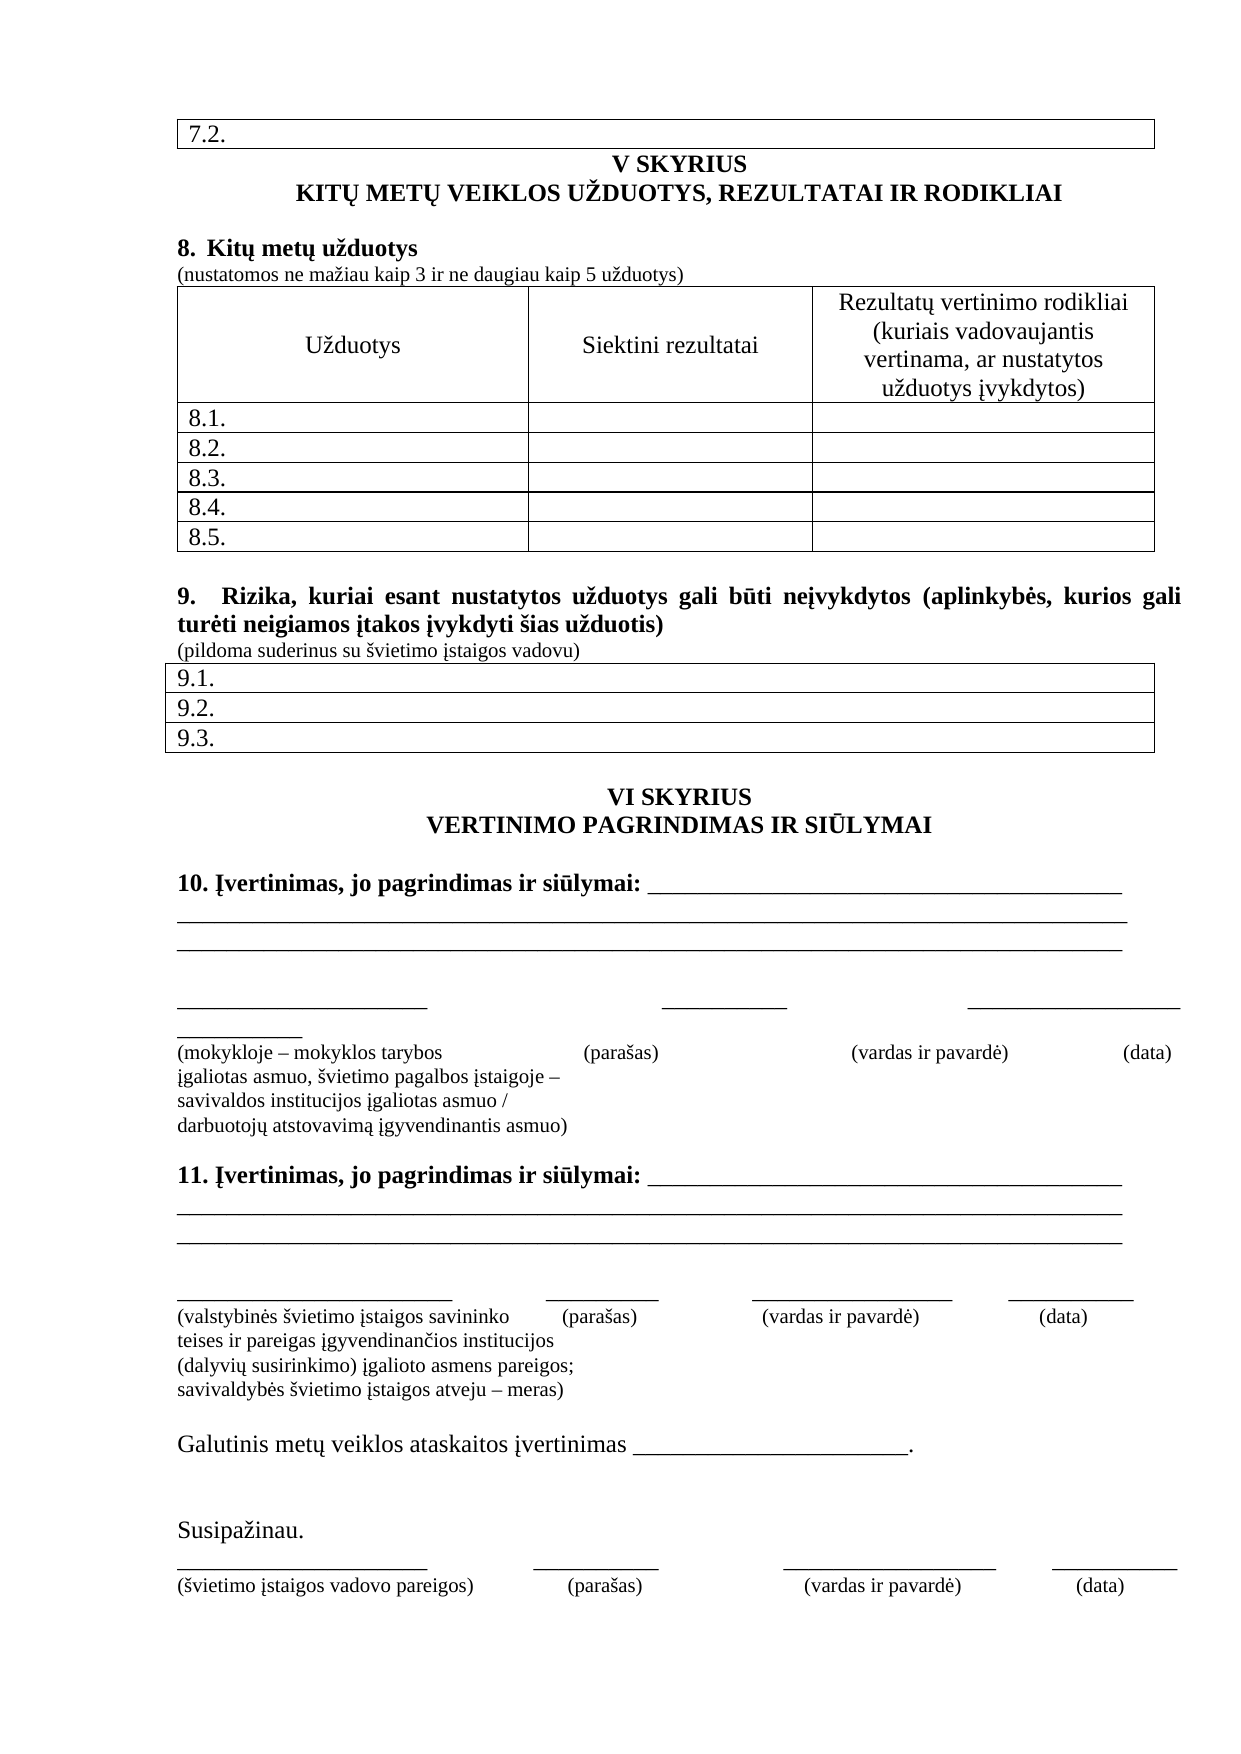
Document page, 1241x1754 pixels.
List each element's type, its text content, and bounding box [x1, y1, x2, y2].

table_cell [529, 493, 812, 521]
text (dalyvių susirinkimo) įgalioto asmens pareigos; [177, 1352, 1182, 1377]
text Susipažinau. [177, 1516, 1182, 1544]
text savivaldybės švietimo įstaigos atveju – meras) [177, 1377, 1182, 1401]
table_cell 8.3. [178, 463, 528, 491]
text ____________________ __________ _________________ __________ [177, 1544, 1182, 1573]
text Galutinis metų veiklos ataskaitos įvertinimas ______________________. [177, 1429, 1182, 1458]
text ____________________ __________ _________________ __________ [177, 983, 1182, 1040]
table_cell [529, 433, 812, 462]
table_header 9.1. [166, 664, 1154, 692]
table_cell [813, 403, 1154, 432]
table_cell [529, 522, 812, 551]
table_cell 8.1. [178, 403, 528, 432]
text ______________________ _________ ________________ __________ [177, 1276, 1182, 1304]
table_cell [529, 463, 812, 491]
text V SKYRIUS [177, 149, 1182, 178]
text KITŲ METŲ VEIKLOS UŽDUOTYS, REZULTATAI IR RODIKLIAI [177, 178, 1182, 207]
text 8. Kitų metų užduotys [177, 233, 1182, 262]
table_cell [813, 463, 1154, 491]
text VERTINIMO PAGRINDIMAS IR SIŪLYMAI [177, 810, 1182, 839]
text (švietimo įstaigos vadovo pareigos) (parašas) (vardas ir pavardė) (data) [177, 1573, 1182, 1597]
text įgaliotas asmuo, švietimo pagalbos įstaigoje – [177, 1064, 1182, 1088]
table_header Rezultatų vertinimo rodikliai (kuriais vadovaujantis vertinama, ar nustatytos užduotys įvykdytos) [813, 287, 1154, 402]
text (mokykloje – mokyklos tarybos (parašas) (vardas ir pavardė) (data) [177, 1040, 1182, 1064]
table_cell 8.2. [178, 433, 528, 462]
text teises ir pareigas įgyvendinančios institucijos [177, 1328, 1182, 1352]
table_cell [813, 493, 1154, 521]
text darbuotojų atstovavimą įgyvendinantis asmuo) [177, 1112, 1182, 1137]
table_cell 7.2. [178, 120, 1154, 148]
text 10. Įvertinimas, jo pagrindimas ir siūlymai: [177, 868, 1182, 897]
text (pildoma suderinus su švietimo įstaigos vadovu) [177, 638, 1182, 662]
table_header Siektini rezultatai [529, 287, 812, 402]
table_cell 9.3. [166, 723, 1154, 752]
text savivaldos institucijos įgaliotas asmuo / [177, 1088, 1182, 1112]
table_cell [813, 433, 1154, 462]
text (valstybinės švietimo įstaigos savininko (parašas) (vardas ir pavardė) (data) [177, 1304, 1182, 1328]
text 11. Įvertinimas, jo pagrindimas ir siūlymai: [177, 1161, 1182, 1189]
text ____________________________________________________________________________ [177, 897, 1182, 925]
table_cell 8.5. [178, 522, 528, 551]
text (nustatomos ne mažiau kaip 3 ir ne daugiau kaip 5 užduotys) [177, 262, 1182, 286]
table_cell [529, 403, 812, 432]
table_cell 8.4. [178, 493, 528, 521]
text VI SKYRIUS [177, 782, 1182, 810]
table_cell [813, 522, 1154, 551]
table_cell 9.2. [166, 693, 1154, 722]
table_header Užduotys [178, 287, 528, 402]
text 9. Rizika, kuriai esant nustatytos užduotys gali būti neįvykdytos (aplinkybės, kurios gali turėti neigiamos įtakos įvykdyti šias užduotis) [177, 581, 1182, 638]
